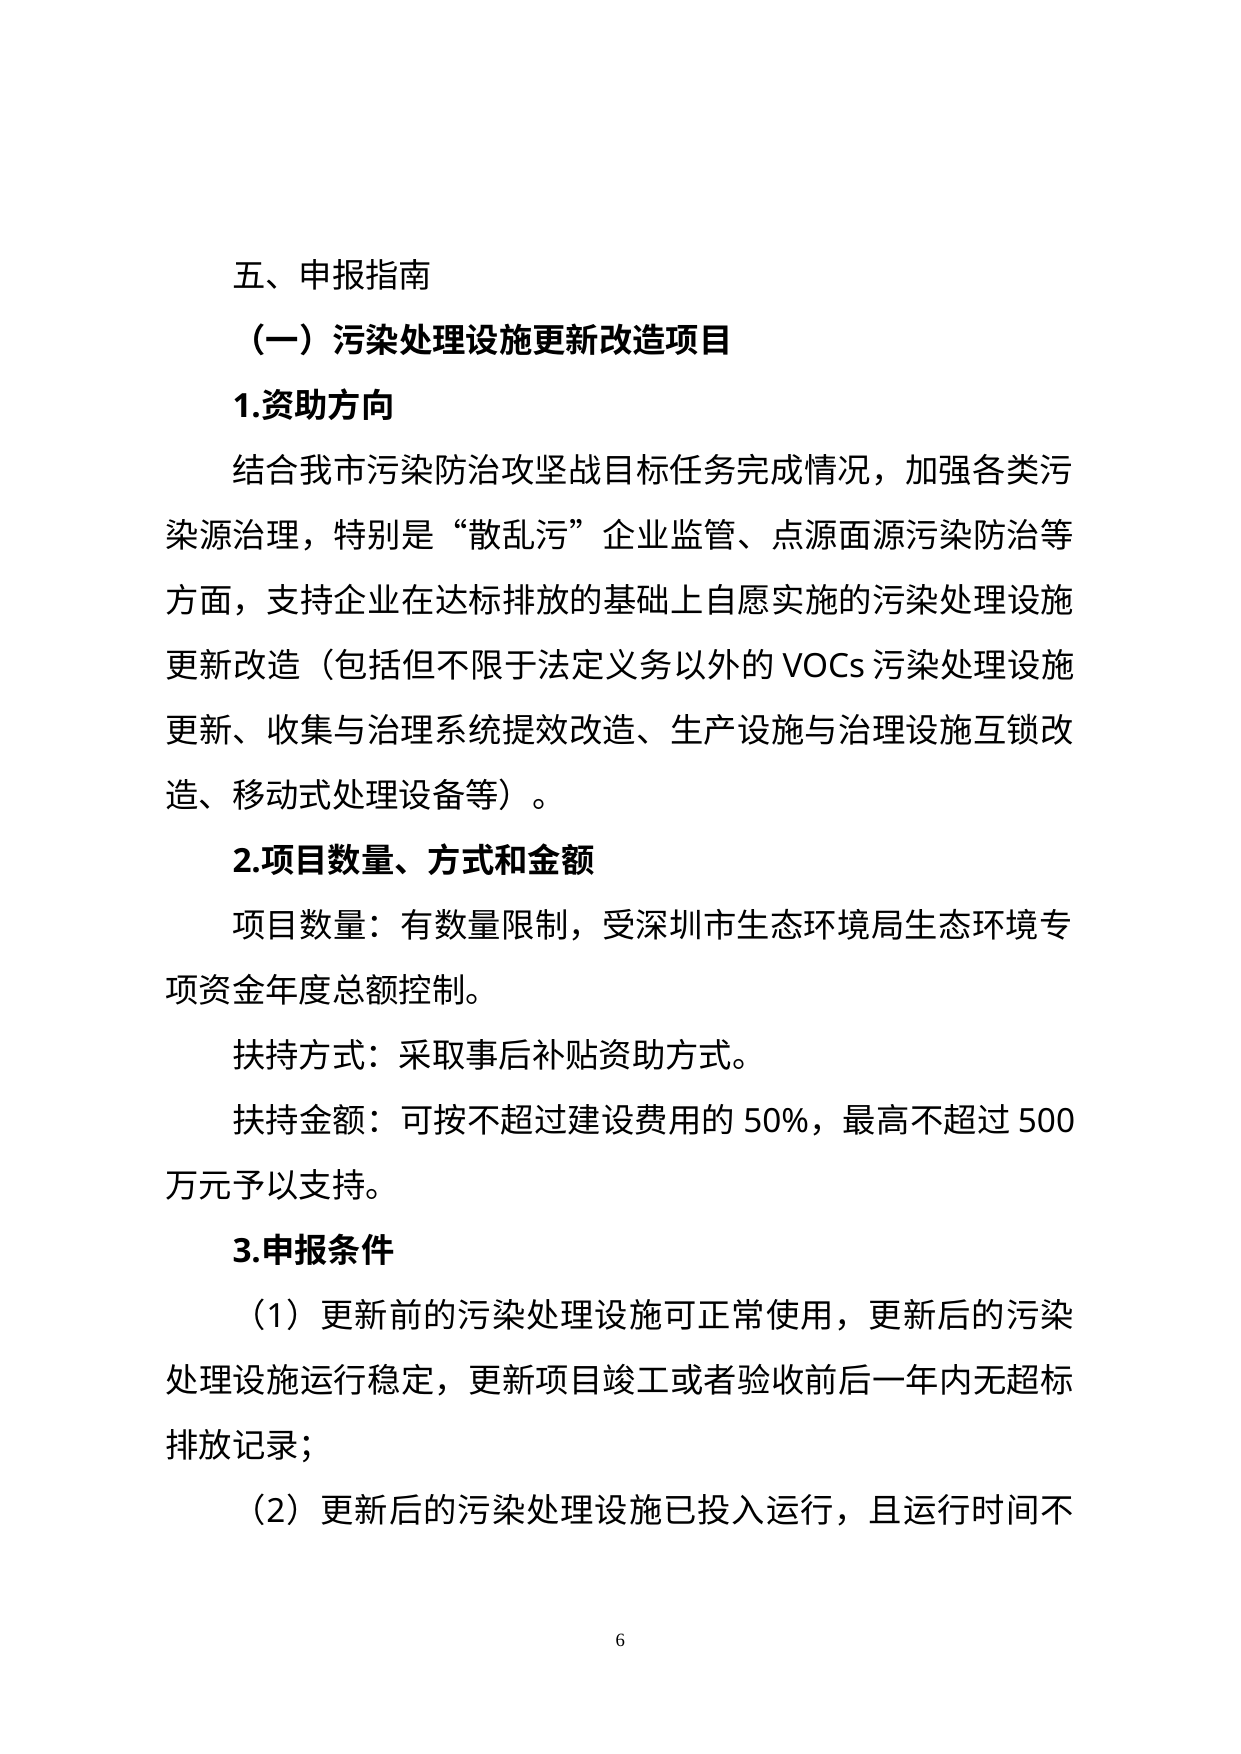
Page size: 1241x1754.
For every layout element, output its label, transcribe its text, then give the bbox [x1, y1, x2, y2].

text 扶持方式：采取事后补贴资助方式。 [165, 1020, 1075, 1085]
text 结合我市污染防治攻坚战目标任务完成情况，加强各类污染源治理，特别是“散乱污”企业监管、点源面源污染防治等方面，支持企业在达标排放的基础上自愿实施的污染处理设施更新改造（包括但不限于法定义务以外的VOCs污染处理设施更新、收集与治理系统提效改造、生产设施与治理设施互锁改造、移动式处理设备等）。 [165, 435, 1075, 825]
text 3.申报条件 [165, 1215, 1075, 1280]
text 扶持金额：可按不超过建设费用的50%，最高不超过500万元予以支持。 [165, 1085, 1075, 1215]
text 项目数量：有数量限制，受深圳市生态环境局生态环境专项资金年度总额控制。 [165, 890, 1075, 1020]
subtitle （一）污染处理设施更新改造项目 [165, 305, 1075, 370]
text 五、申报指南 [165, 240, 1075, 305]
text 2.项目数量、方式和金额 [165, 825, 1075, 890]
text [165, 1475, 1075, 1540]
text 1.资助方向 [165, 370, 1075, 435]
text （1）更新前的污染处理设施可正常使用，更新后的污染处理设施运行稳定，更新项目竣工或者验收前后一年内无超标排放记录； [165, 1280, 1075, 1475]
